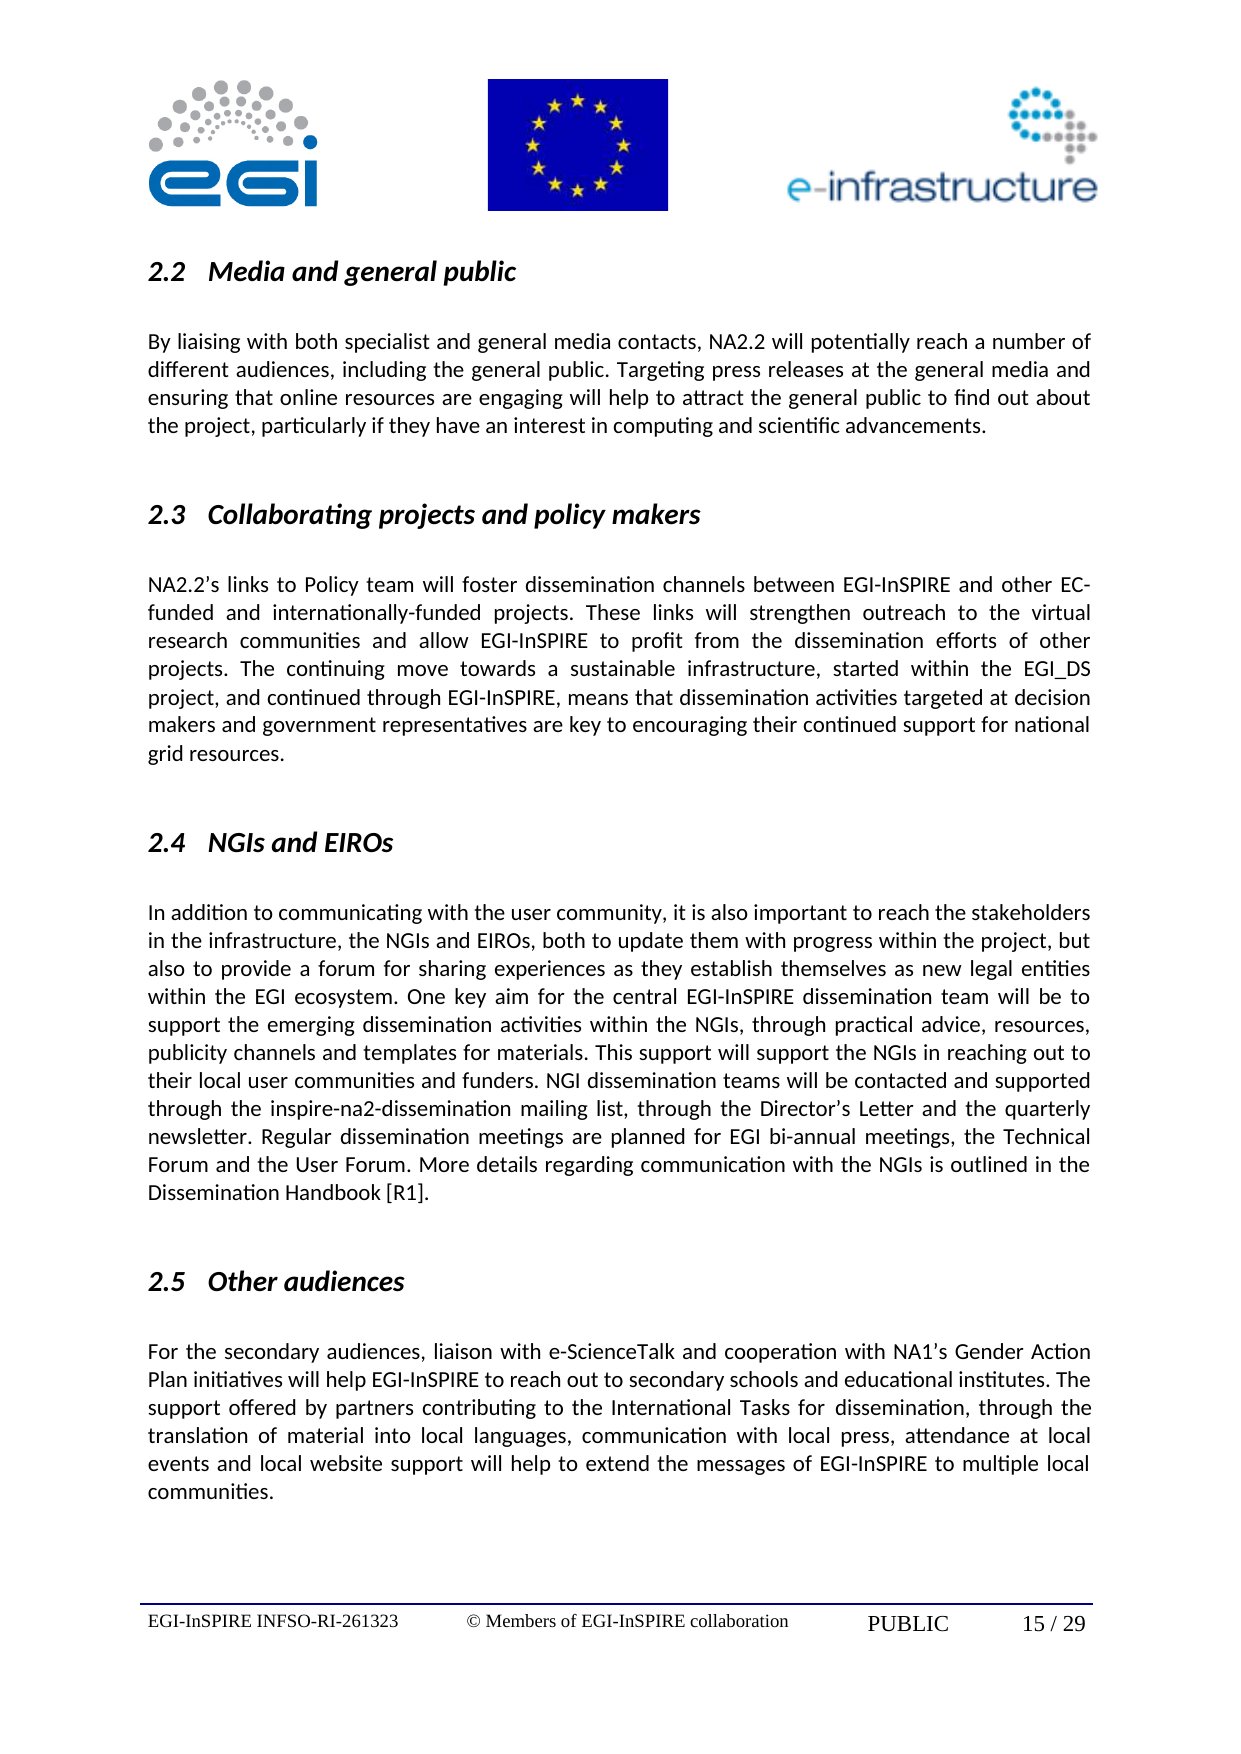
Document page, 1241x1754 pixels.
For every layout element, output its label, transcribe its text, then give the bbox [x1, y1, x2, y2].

text By liaising with both specialist and general media contacts, NA2.2 will potentially reach a number of different audiences, including the general public. Targeting press releases at the general media and ensuring that online resources are engaging will help to attract the general public to find out about the project, particularly if they have an interest in computing and scientific advancements. [148, 327, 1092, 439]
subtitle Collaborating projects and policy makers [148, 496, 1092, 532]
picture [781, 79, 1106, 211]
subtitle NGIs and EIROs [148, 824, 1092, 859]
picture [147, 79, 319, 208]
picture [487, 79, 669, 211]
text For the secondary audiences, liaison with e-ScienceTalk and cooperation with NA1’s Gender Action Plan initiatives will help EGI-InSPIRE to reach out to secondary schools and educational institutes. The support offered by partners contributing to the International Tasks for dissemination, through the translation of material into local languages, communication with local press, attendance at local events and local website support will help to extend the messages of EGI-InSPIRE to multiple local communities. [148, 1337, 1092, 1506]
subtitle Media and general public [148, 253, 1092, 289]
text NA2.2’s links to Policy team will foster dissemination channels between EGI-InSPIRE and other EC-funded and internationally-funded projects. These links will strengthen outreach to the virtual research communities and allow EGI-InSPIRE to profit from the dissemination efforts of other projects. The continuing move towards a sustainable infrastructure, started within the EGI_DS project, and continued through EGI-InSPIRE, means that dissemination activities targeted at decision makers and government representatives are key to encouraging their continued support for national grid resources. [148, 571, 1092, 767]
text In addition to communicating with the user community, it is also important to reach the stakeholders in the infrastructure, the NGIs and EIROs, both to update them with progress within the project, but also to provide a forum for sharing experiences as they establish themselves as new legal entities within the EGI ecosystem. One key aim for the central EGI-InSPIRE dissemination team will be to support the emerging dissemination activities within the NGIs, through practical advice, resources, publicity channels and templates for materials. This support will support the NGIs in reaching out to their local user communities and funders. NGI dissemination teams will be contacted and supported through the inspire-na2-dissemination mailing list, through the Director’s Letter and the quarterly newsletter. Regular dissemination meetings are planned for EGI bi-annual meetings, the Technical Forum and the User Forum. More details regarding communication with the NGIs is outlined in the Dissemination Handbook [R1]. [148, 898, 1092, 1206]
subtitle Other audiences [148, 1263, 1092, 1299]
